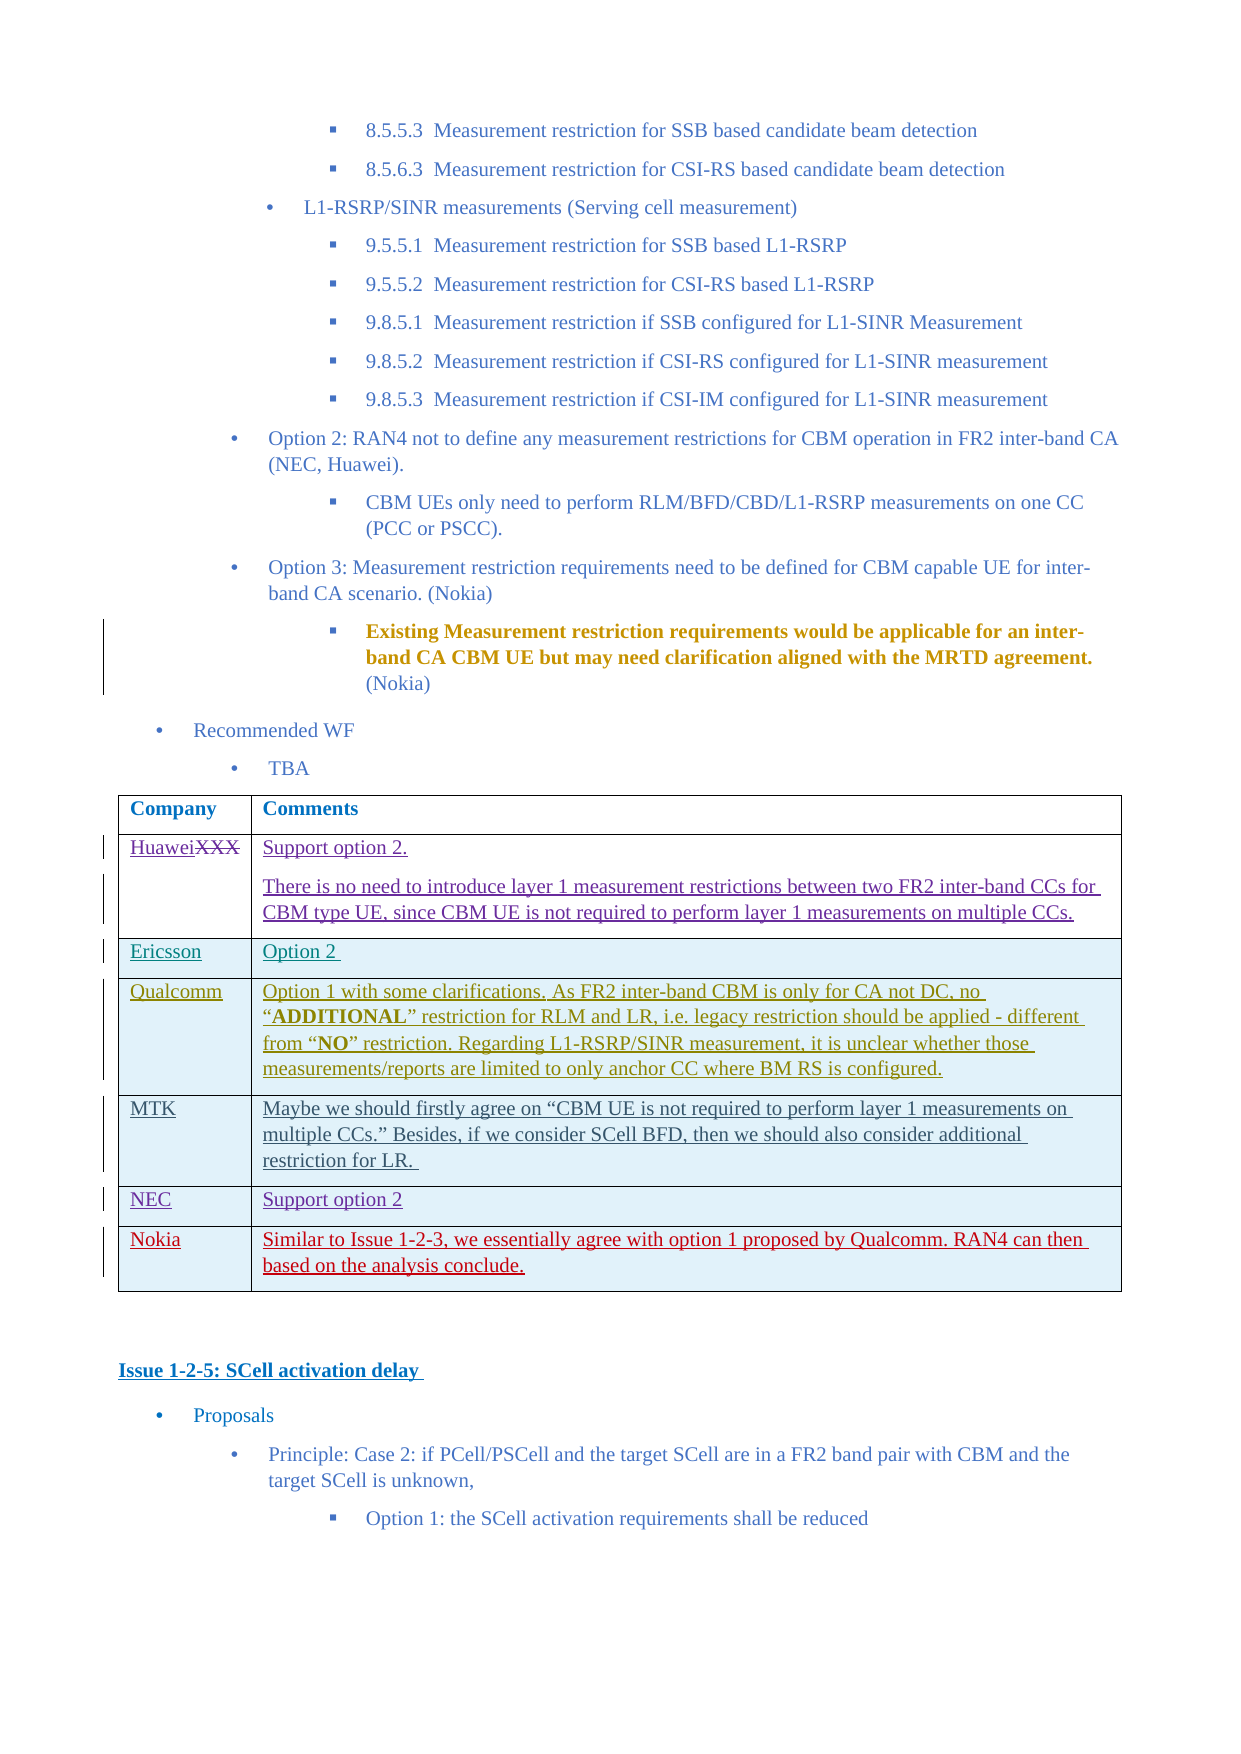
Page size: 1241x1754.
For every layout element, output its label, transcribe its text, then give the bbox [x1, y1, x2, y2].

list Option 1: the SCell activation requirements shall be reduced [328, 1506, 1122, 1530]
list Principle: Case 2: if PCell/PSCell and the target SCell are in a FR2 band pair with CBM and the target SCell is unknown, [231, 1442, 1122, 1492]
list TBA [231, 756, 1122, 780]
list 9.8.5.1 Measurement restriction if SSB configured for L1-SINR Measurement [328, 310, 1122, 334]
list Option 3: Measurement restriction requirements need to be defined for CBM capable UE for inter-band CA scenario. (Nokia) [231, 554, 1122, 604]
list 9.5.5.1 Measurement restriction for SSB based L1-RSRP [328, 233, 1122, 257]
list 9.8.5.2 Measurement restriction if CSI-RS configured for L1-SINR measurement [328, 349, 1122, 373]
list Recommended WF [156, 718, 1122, 742]
list L1-RSRP/SINR measurements (Serving cell measurement) [266, 195, 1122, 219]
list 9.5.5.2 Measurement restriction for CSI-RS based L1-RSRP [328, 272, 1122, 296]
list Proposals [156, 1403, 1122, 1427]
list 8.5.5.3 Measurement restriction for SSB based candidate beam detection [328, 118, 1122, 142]
table_header Comments [252, 796, 1121, 834]
list 8.5.6.3 Measurement restriction for CSI-RS based candidate beam detection [328, 156, 1122, 181]
text Issue 1-2-5: SCell activation delay [118, 1358, 1122, 1382]
table_cell [119, 835, 251, 938]
list Option 2: RAN4 not to define any measurement restrictions for CBM operation in FR2 inter-band CA (NEC, Huawei). [231, 426, 1122, 476]
table_cell [252, 835, 1121, 938]
table_header Company [119, 796, 251, 834]
list 9.8.5.3 Measurement restriction if CSI-IM configured for L1-SINR measurement [328, 387, 1122, 411]
list CBM UEs only need to perform RLM/BFD/CBD/L1-RSRP measurements on one CC (PCC or PSCC). [328, 490, 1122, 540]
list Existing Measurement restriction requirements would be applicable for an inter-band CA CBM UE but may need clarification aligned with the MRTD agreement. (Nokia) [328, 619, 1122, 695]
